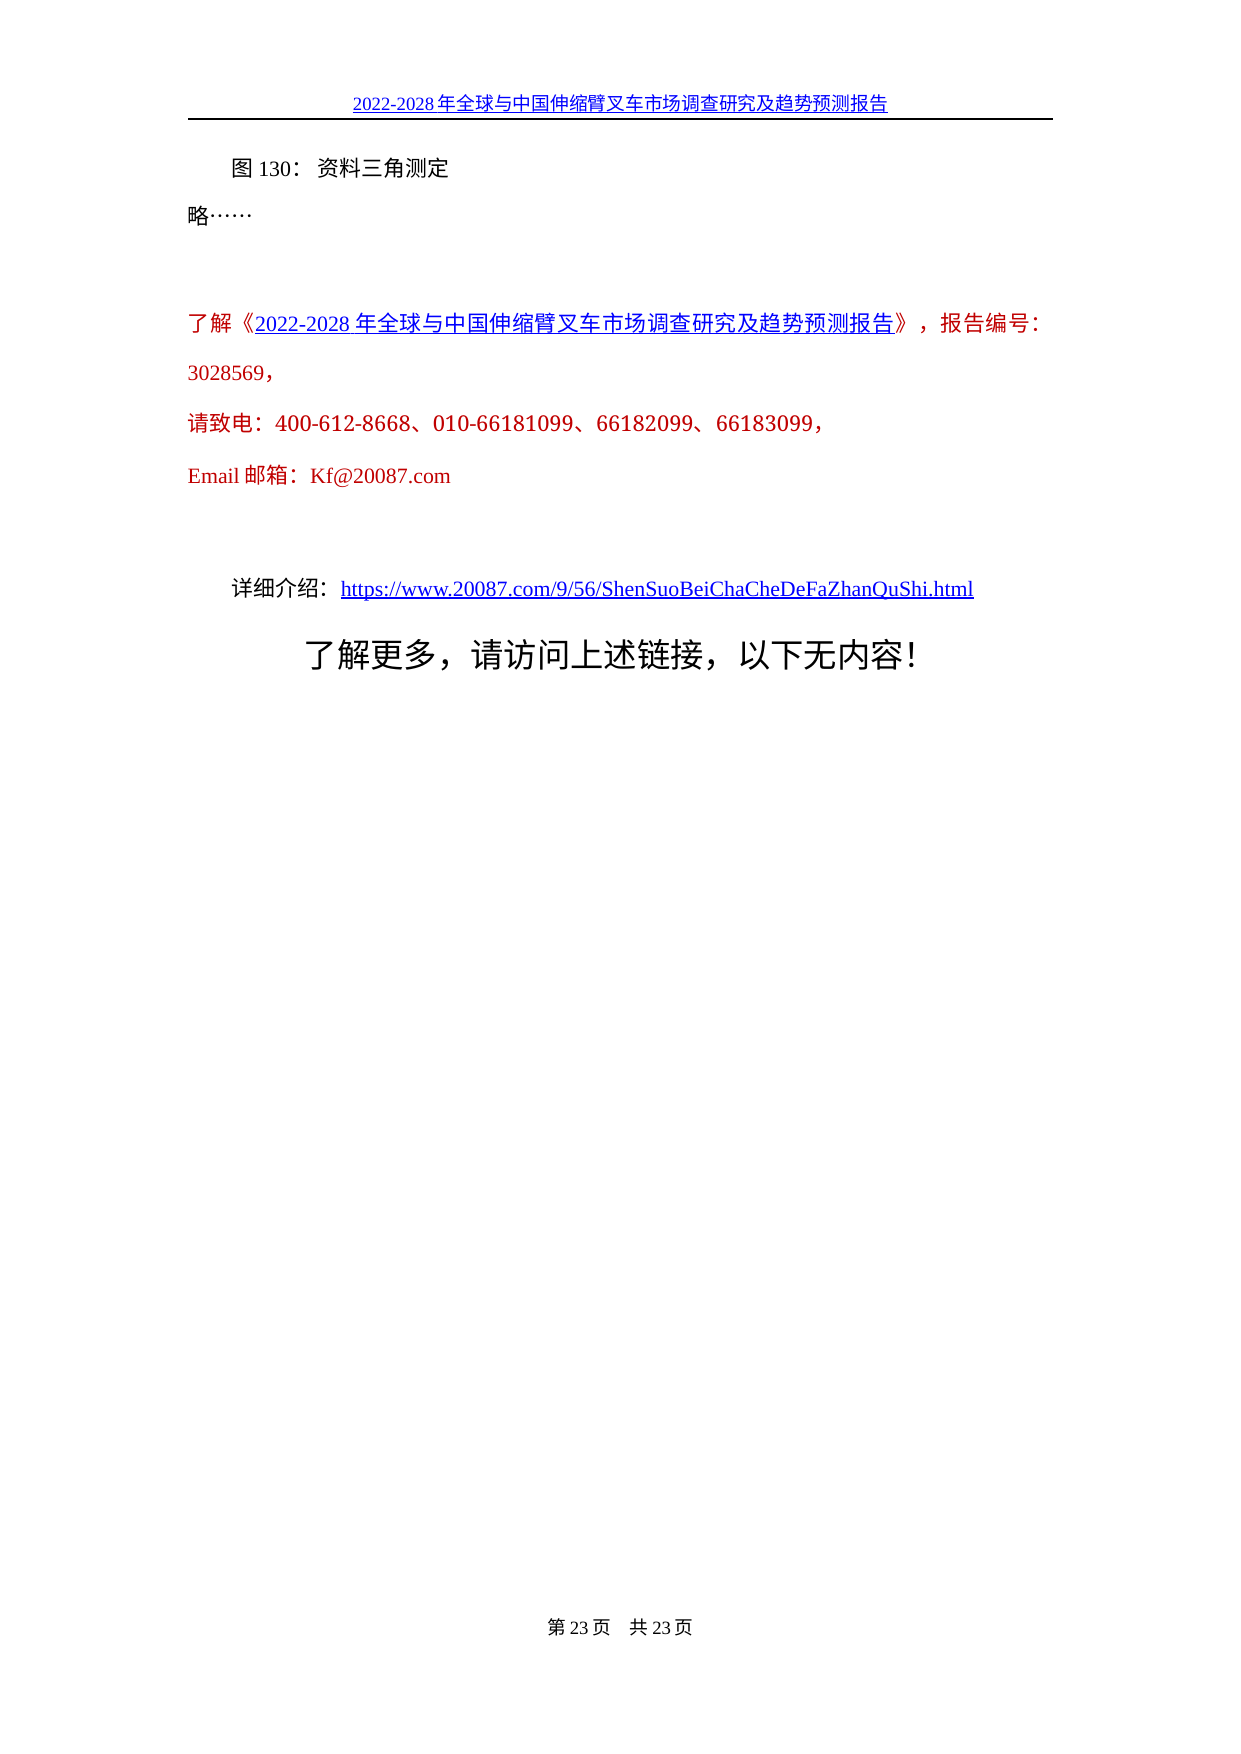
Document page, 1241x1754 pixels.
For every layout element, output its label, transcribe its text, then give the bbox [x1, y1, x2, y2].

title 了解更多，请访问上述链接，以下无内容！ [187, 620, 1053, 685]
text 详细介绍：https://www.20087.com/9/56/ShenSuoBeiChaCheDeFaZhanQuShi.html [187, 570, 1053, 603]
text 了解《2022-2028年全球与中国伸缩臂叉车市场调查研究及趋势预测报告》，报告编号：3028569， [187, 305, 1053, 387]
text 请致电：400-612-8668、010-66181099、66182099、66183099， [187, 406, 1053, 438]
text Email邮箱：Kf@20087.com [187, 457, 1053, 490]
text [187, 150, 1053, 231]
